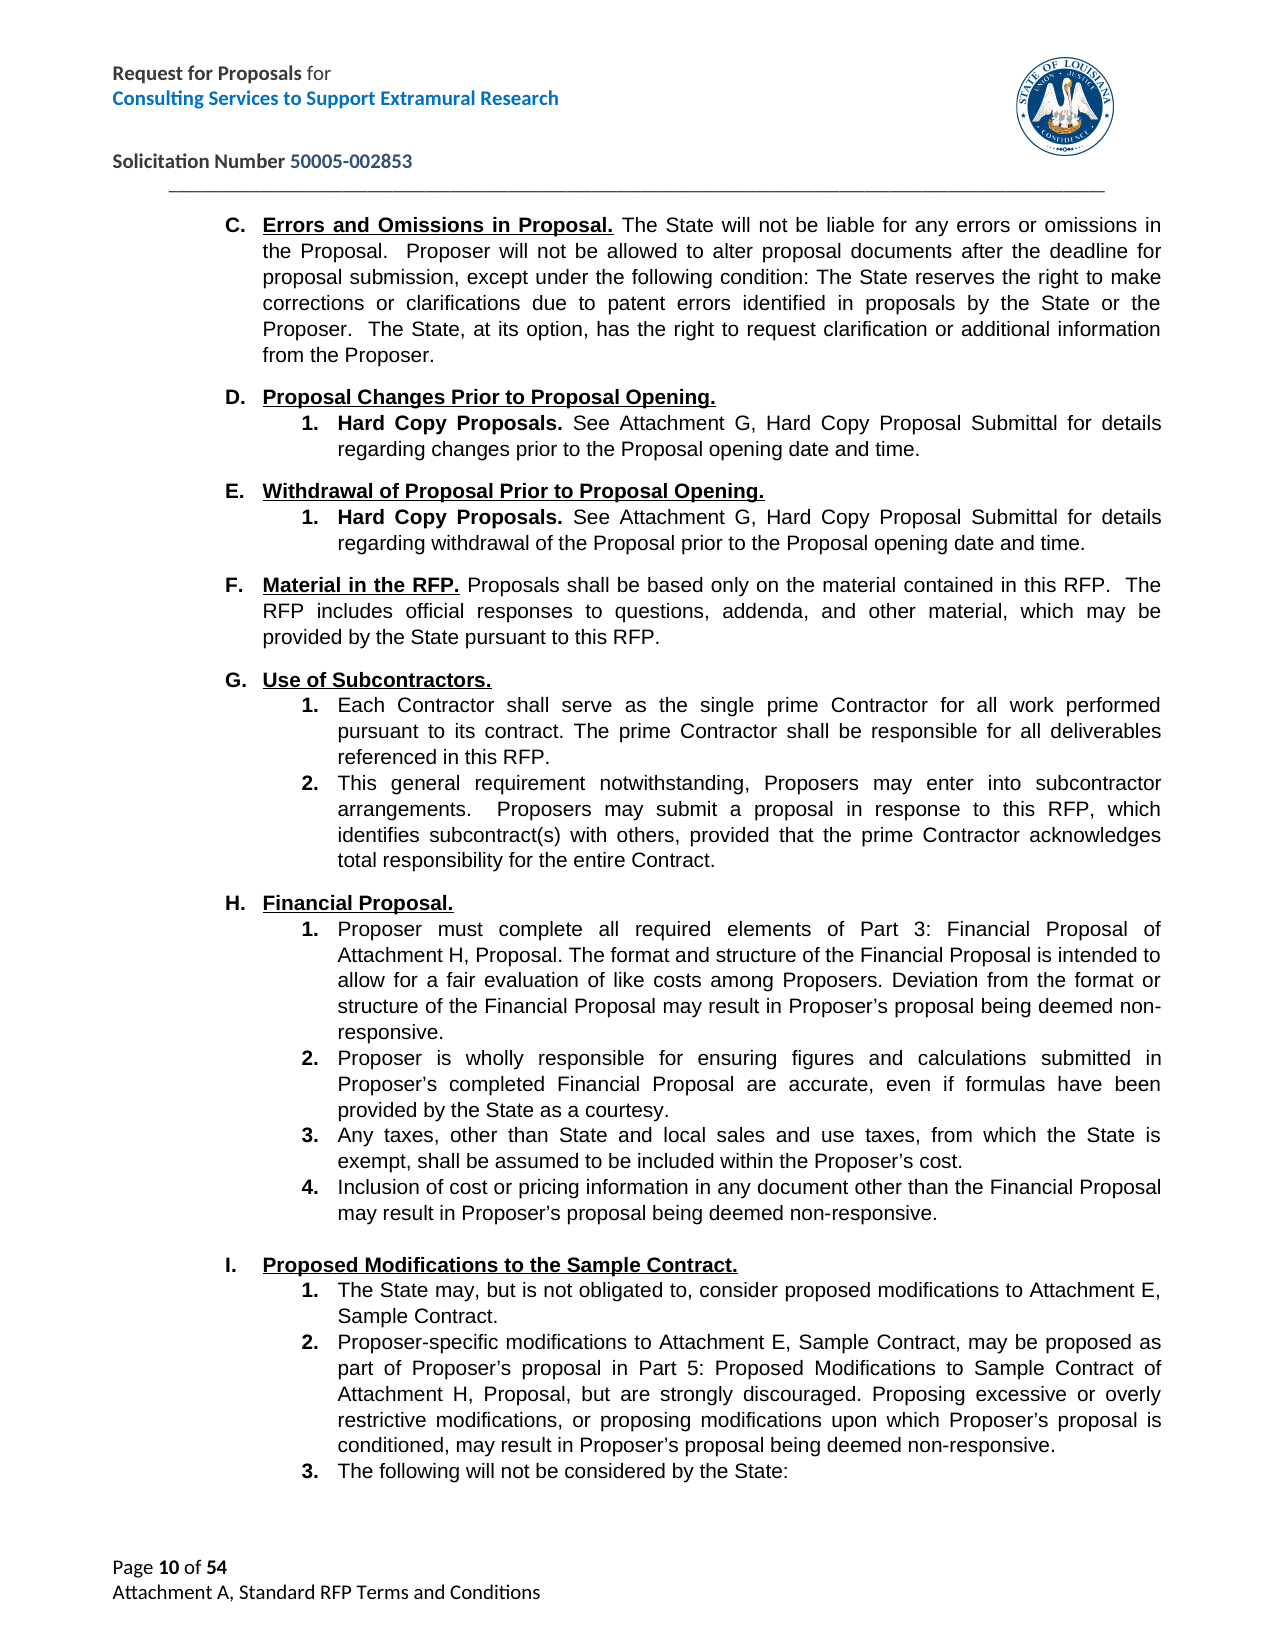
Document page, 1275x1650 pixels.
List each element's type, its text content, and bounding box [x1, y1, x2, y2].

list This general requirement notwithstanding, Proposers may enter into subcontractor arrangements. Proposers may submit a proposal in response to this RFP, which identifies subcontract(s) with others, provided that the prime Contractor acknowledges total responsibility for the entire Contract. [319, 771, 1162, 872]
list Hard Copy Proposals. See Attachment G, Hard Copy Proposal Submittal for details regarding withdrawal of the Proposal prior to the Proposal opening date and time. [319, 505, 1162, 555]
list Proposer-specific modifications to Attachment E, Sample Contract, may be proposed as part of Proposer’s proposal in Part 5: Proposed Modifications to Sample Contract of Attachment H, Proposal, but are strongly discouraged. Proposing excessive or overly restrictive modifications, or proposing modifications upon which Proposer’s proposal is conditioned, may result in Proposer’s proposal being deemed non-responsive. [319, 1330, 1162, 1457]
list The State may, but is not obligated to, consider proposed modifications to Attachment E, Sample Contract. [319, 1278, 1162, 1328]
list Errors and Omissions in Proposal. The State will not be liable for any errors or omissions in the Proposal. Proposer will not be allowed to alter proposal documents after the deadline for proposal submission, except under the following condition: The State reserves the right to make corrections or clarifications due to patent errors identified in proposals by the State or the Proposer. The State, at its option, has the right to request clarification or additional information from the Proposer. [225, 213, 1162, 366]
list Hard Copy Proposals. See Attachment G, Hard Copy Proposal Submittal for details regarding changes prior to the Proposal opening date and time. [319, 411, 1162, 461]
list Proposer is wholly responsible for ensuring figures and calculations submitted in Proposer’s completed Financial Proposal are accurate, even if formulas have been provided by the State as a courtesy. [319, 1046, 1162, 1121]
list Any taxes, other than State and local sales and use taxes, from which the State is exempt, shall be assumed to be included within the Proposer’s cost. [319, 1123, 1162, 1173]
list Withdrawal of Proposal Prior to Proposal Opening. [225, 479, 1162, 503]
list Inclusion of cost or pricing information in any document other than the Financial Proposal may result in Proposer’s proposal being deemed non-responsive. [319, 1175, 1162, 1225]
picture [1016, 57, 1114, 156]
list Proposed Modifications to the Sample Contract. [225, 1252, 1162, 1276]
list Proposer must complete all required elements of Part 3: Financial Proposal of Attachment H, Proposal. The format and structure of the Financial Proposal is intended to allow for a fair evaluation of like costs among Proposers. Deviation from the format or structure of the Financial Proposal may result in Proposer’s proposal being deemed non-responsive. [319, 917, 1162, 1044]
list Use of Subcontractors. [225, 667, 1162, 691]
list Proposal Changes Prior to Proposal Opening. [225, 385, 1162, 409]
list Material in the RFP. Proposals shall be based only on the material contained in this RFP. The RFP includes official responses to questions, addenda, and other material, which may be provided by the State pursuant to this RFP. [225, 573, 1162, 649]
list Financial Proposal. [225, 891, 1162, 915]
list Each Contractor shall serve as the single prime Contractor for all work performed pursuant to its contract. The prime Contractor shall be responsible for all deliverables referenced in this RFP. [319, 693, 1162, 769]
list The following will not be considered by the State: [319, 1459, 1162, 1483]
